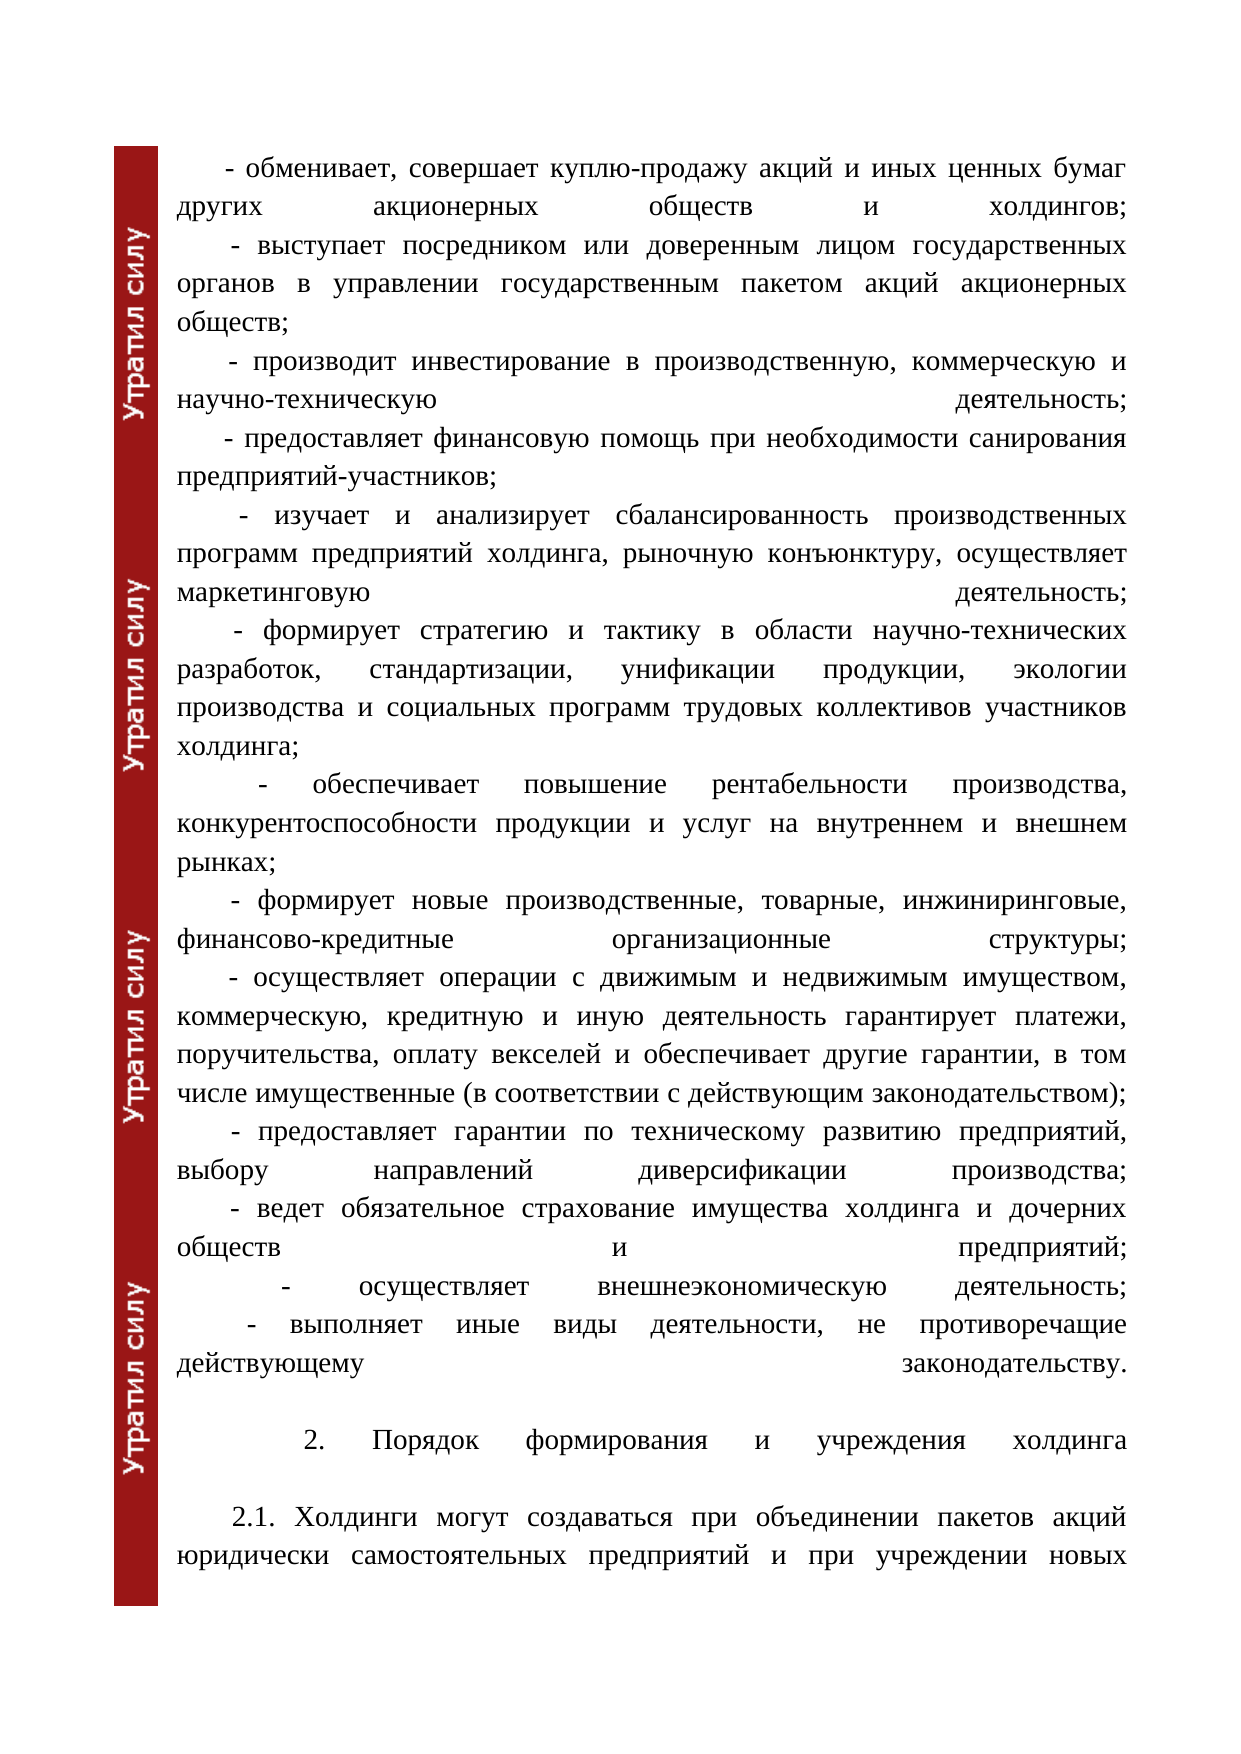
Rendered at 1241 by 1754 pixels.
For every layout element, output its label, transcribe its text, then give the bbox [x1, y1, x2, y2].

picture [114, 1571, 158, 1606]
picture [114, 146, 158, 150]
